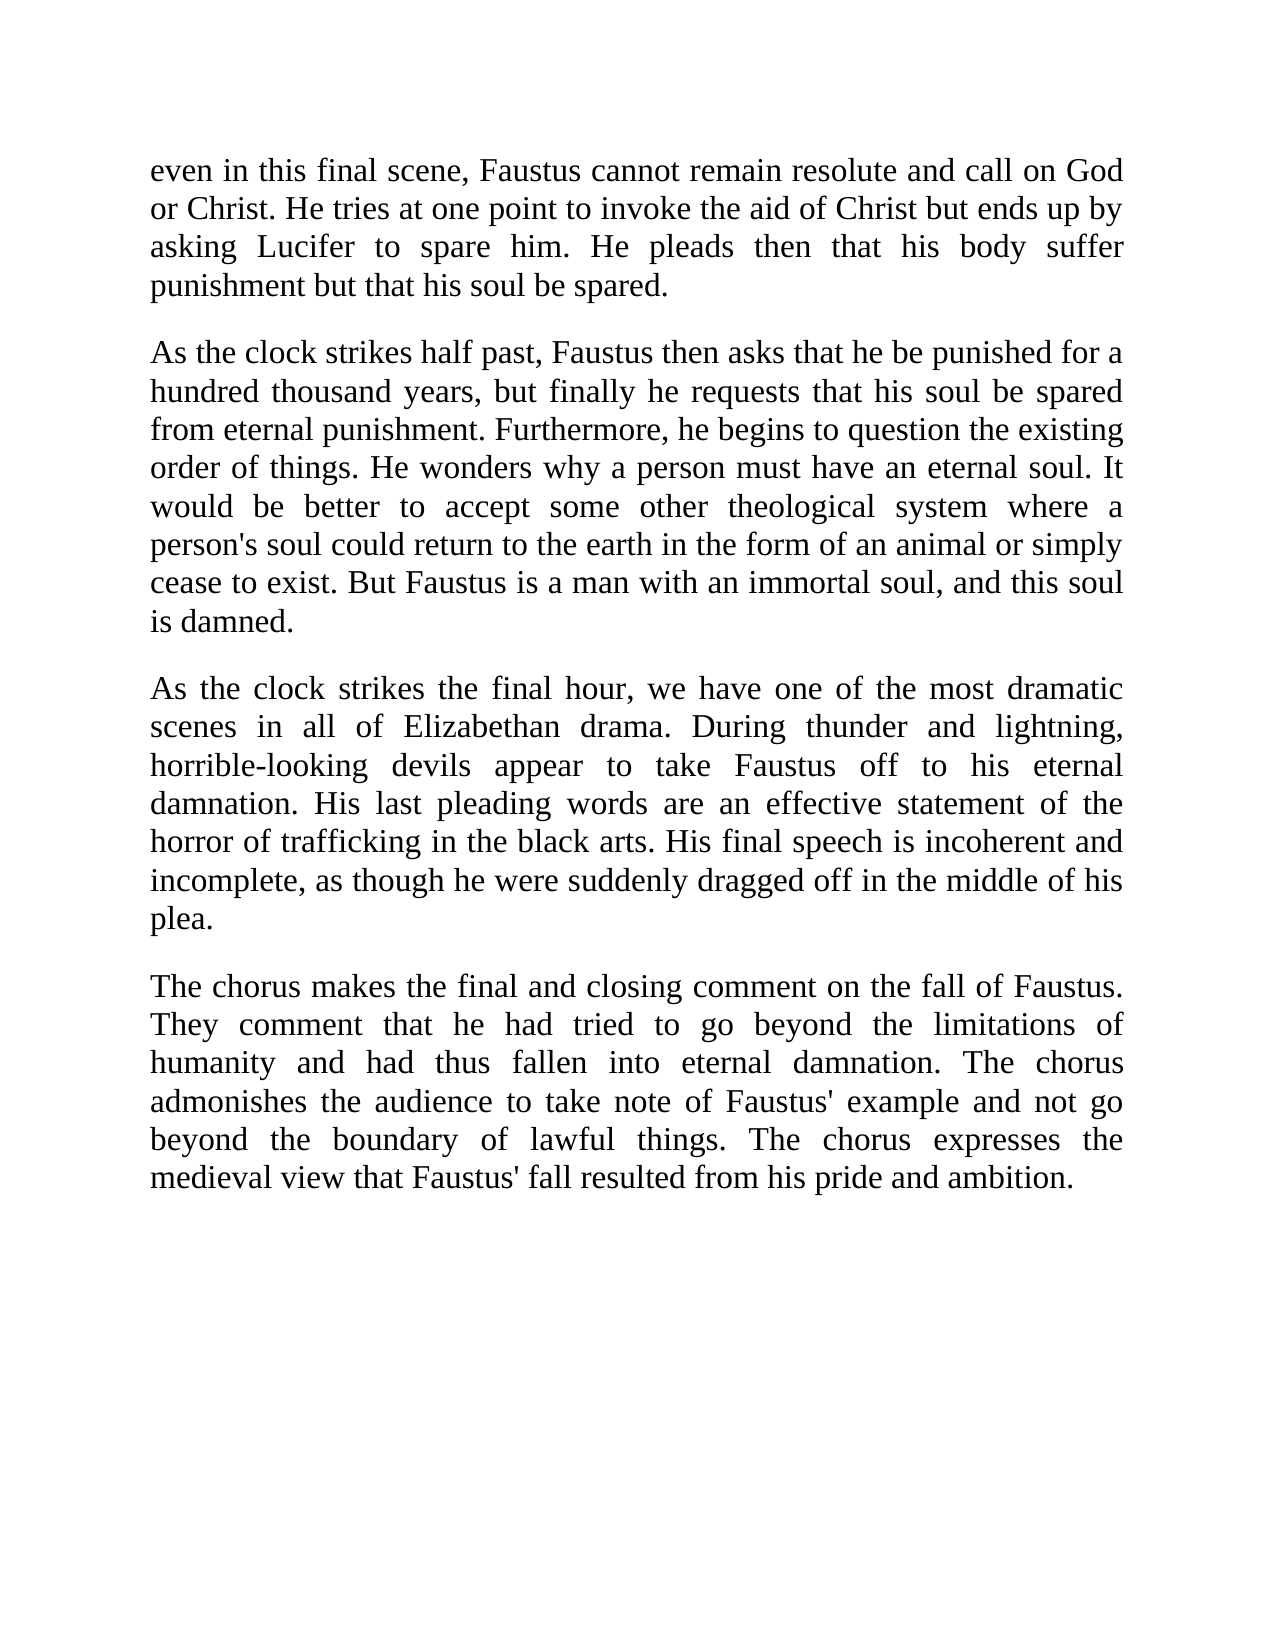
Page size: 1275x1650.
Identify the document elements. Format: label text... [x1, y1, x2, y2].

text As the clock strikes half past, Faustus then asks that he be punished for a hundred thousand years, but finally he requests that his soul be spared from eternal punishment. Furthermore, he begins to question the existing order of things. He wonders why a person must have an eternal soul. It would be better to accept some other theological system where a person's soul could return to the earth in the form of an animal or simply cease to exist. But Faustus is a man with an immortal soul, and this soul is damned. [150, 332, 1125, 639]
text As the clock strikes the final hour, we have one of the most dramatic scenes in all of Elizabethan drama. During thunder and lightning, horrible-looking devils appear to take Faustus off to his eternal damnation. His last pleading words are an effective statement of the horror of trafficking in the black arts. His final speech is incoherent and incomplete, as though he were suddenly dragged off in the middle of his plea. [150, 668, 1125, 937]
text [150, 150, 1125, 303]
text The chorus makes the final and closing comment on the fall of Faustus. They comment that he had tried to go beyond the limitations of humanity and had thus fallen into eternal damnation. The chorus admonishes the audience to take note of Faustus' example and not go beyond the boundary of lawful things. The chorus expresses the medieval view that Faustus' fall resulted from his pride and ambition. [150, 966, 1125, 1196]
